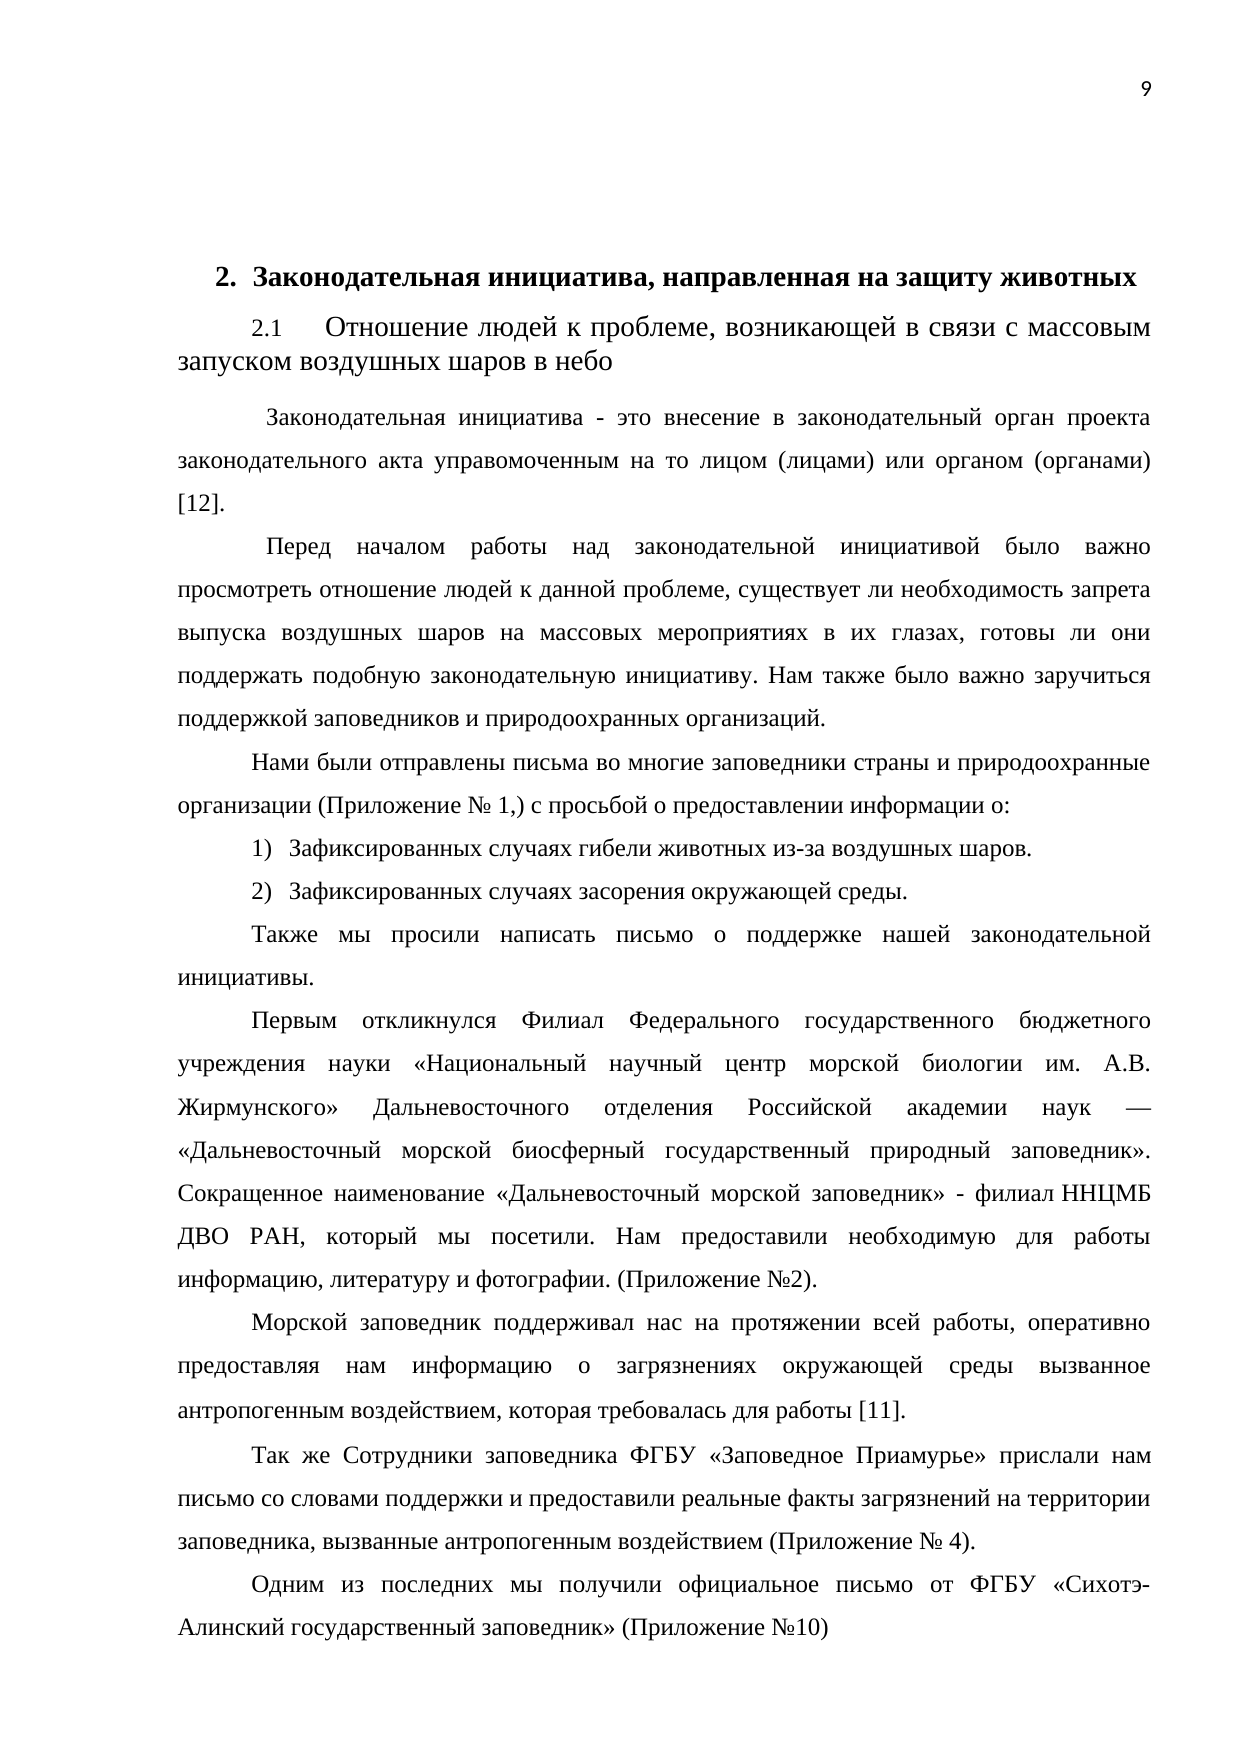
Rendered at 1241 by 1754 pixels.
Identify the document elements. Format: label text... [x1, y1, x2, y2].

list Морской заповедник поддерживал нас на протяжении всей работы, оперативно предоставляя нам информацию о загрязнениях окружающей среды вызванное антропогенным воздействием, которая требовалась для работы [11]. [177, 1307, 1152, 1425]
text Перед началом работы над законодательной инициативой было важно просмотреть отношение людей к данной проблеме, существует ли необходимость запрета выпуска воздушных шаров на массовых мероприятиях в их глазах, готовы ли они поддержать подобную законодательную инициативу. Нам также было важно заручиться поддержкой заповедников и природоохранных организаций. [177, 531, 1152, 732]
list Первым откликнулся Филиал Федерального государственного бюджетного учреждения науки «Национальный научный центр морской биологии им. А.В. Жирмунского» Дальневосточного отделения Российской академии наук — «Дальневосточный морской биосферный государственный природный заповедник». Сокращенное наименование «Дальневосточный морской заповедник» - филиал ННЦМБ ДВО РАН, который мы посетили. Нам предоставили необходимую для работы информацию, литературу и фотографии. (Приложение №2). [177, 1005, 1152, 1293]
list Нами были отправлены письма во многие заповедники страны и природоохранные организации (Приложение № 1,) с просьбой о предоставлении информации о: [177, 747, 1152, 818]
list Зафиксированных случаях засорения окружающей среды. [251, 876, 1152, 905]
list Так же Сотрудники заповедника ФГБУ «Заповедное Приамурье» прислали нам письмо со словами поддержки и предоставили реальные факты загрязнений на территории заповедника, вызванные антропогенным воздействием (Приложение № 4). [177, 1440, 1152, 1555]
list Отношение людей к проблеме, возникающей в связи с массовым запуском воздушных шаров в небо [177, 309, 1152, 377]
text Законодательная инициатива - это внесение в законодательный орган проекта законодательного акта управомоченным на то лицом (лицами) или органом (органами)[12]. [177, 402, 1152, 517]
list Законодательная инициатива, направленная на защиту животных [215, 259, 1152, 293]
list Зафиксированных случаях гибели животных из-за воздушных шаров. [251, 833, 1152, 862]
text Также мы просили написать письмо о поддержке нашей законодательной инициативы. [177, 919, 1152, 991]
list Одним из последних мы получили официальное письмо от ФГБУ «Сихотэ-Алинский государственный заповедник» (Приложение №10) [177, 1569, 1152, 1641]
